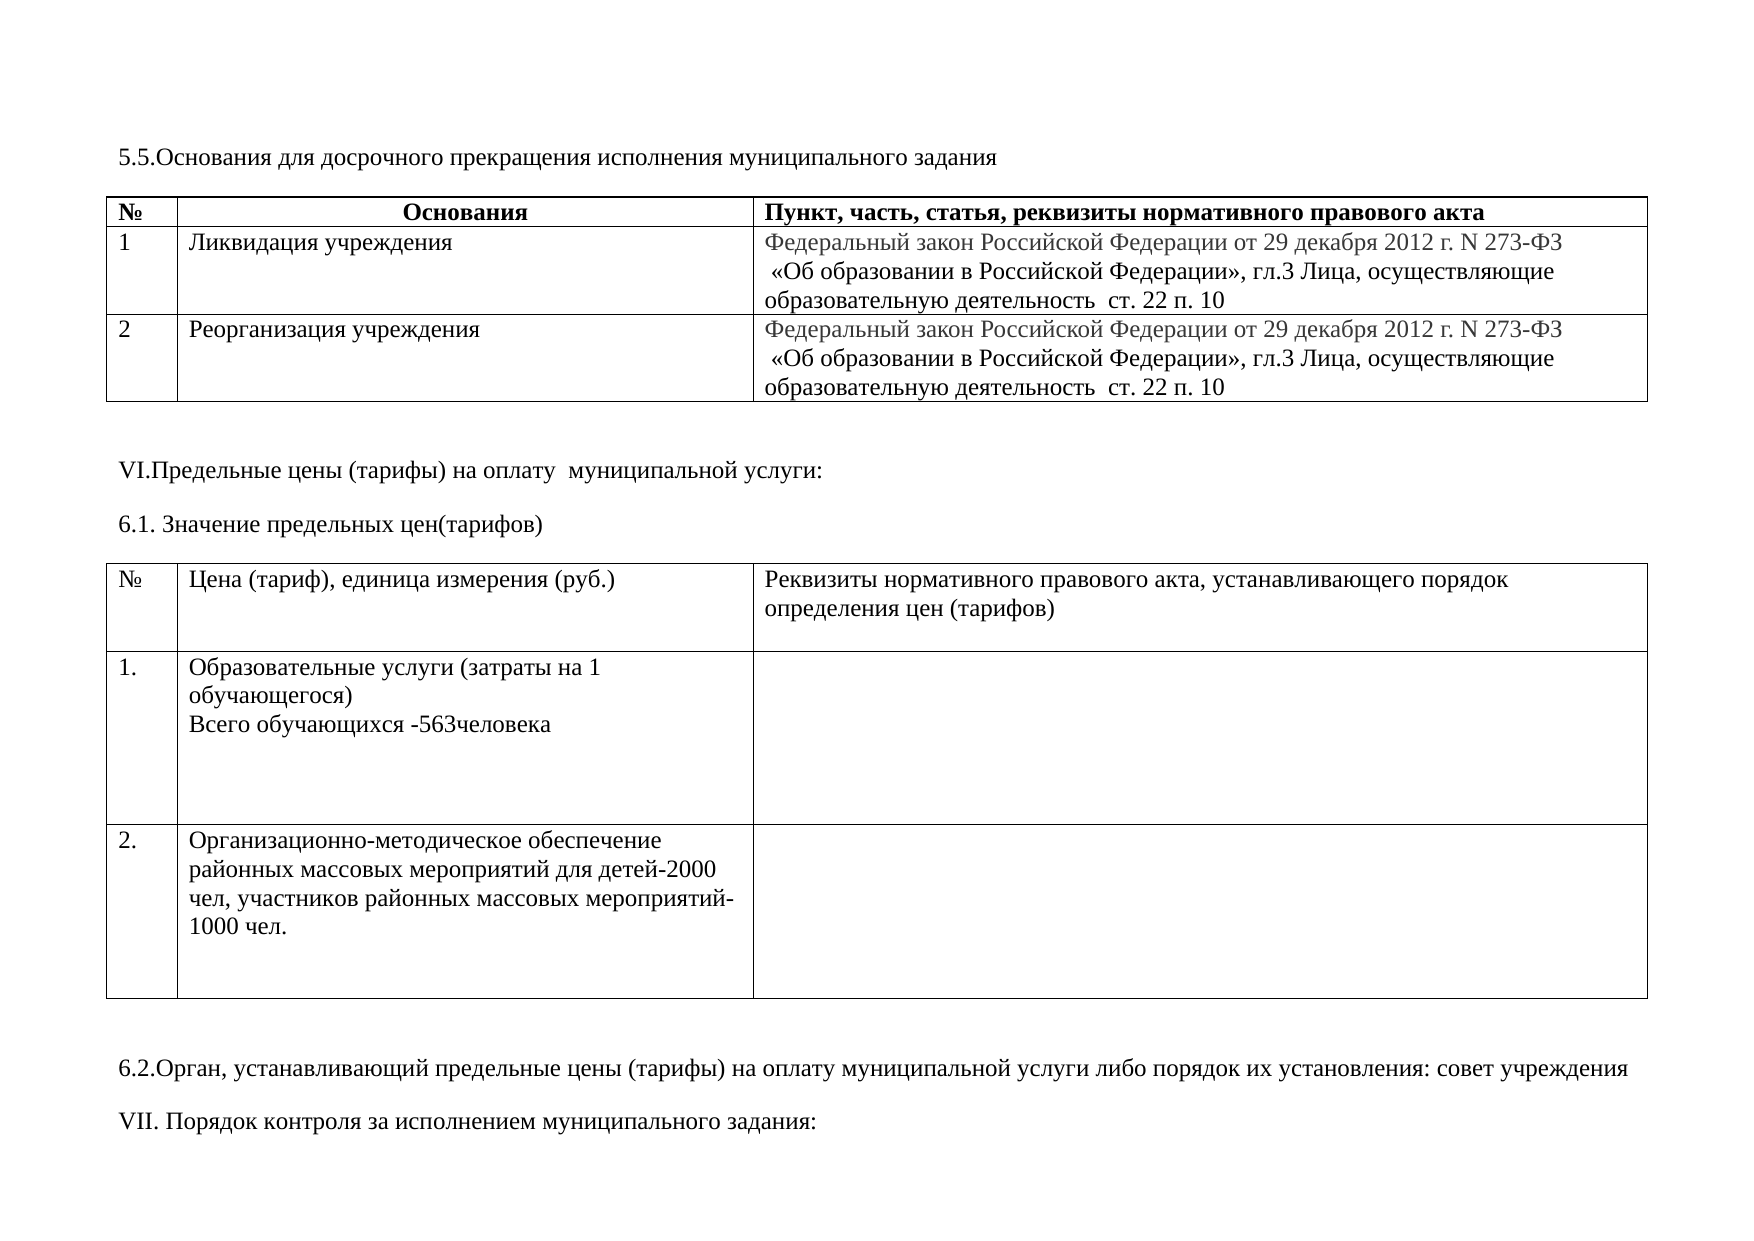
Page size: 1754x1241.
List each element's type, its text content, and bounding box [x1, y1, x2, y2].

table_header № [107, 564, 177, 651]
table_cell Организационно-методическое обеспечение районных массовых мероприятий для детей-2000 чел, участников районных массовых мероприятий-1000 чел. [178, 825, 753, 998]
text 6.1. Значение предельных цен(тарифов) [118, 509, 1668, 538]
table_header № [107, 198, 177, 226]
text VII. Порядок контроля за исполнением муниципального задания: [118, 1106, 1668, 1135]
table_header Пункт, часть, статья, реквизиты нормативного правового акта [754, 198, 1647, 226]
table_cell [754, 227, 1647, 313]
text 6.2.Орган, устанавливающий предельные цены (тарифы) на оплату муниципальной услуги либо порядок их установления: совет учреждения [118, 1053, 1668, 1081]
table_header Основания [178, 198, 753, 226]
table_cell [754, 652, 1647, 824]
table_cell Образовательные услуги (затраты на 1 обучающегося) Всего обучающихся -563человека [178, 652, 753, 824]
table_cell Реорганизация учреждения [178, 315, 753, 401]
table_cell 2. [107, 825, 177, 998]
text VI.Предельные цены (тарифы) на оплату муниципальной услуги: [118, 456, 1668, 484]
text 5.5.Основания для досрочного прекращения исполнения муниципального задания [118, 142, 1668, 171]
table_cell 1 [107, 227, 177, 313]
table_header Реквизиты нормативного правового акта, устанавливающего порядок определения цен (тарифов) [754, 564, 1647, 651]
table_cell 1. [107, 652, 177, 824]
table_cell 2 [107, 315, 177, 401]
table_cell Ликвидация учреждения [178, 227, 753, 313]
table_header Цена (тариф), единица измерения (руб.) [178, 564, 753, 651]
table_cell [754, 825, 1647, 998]
